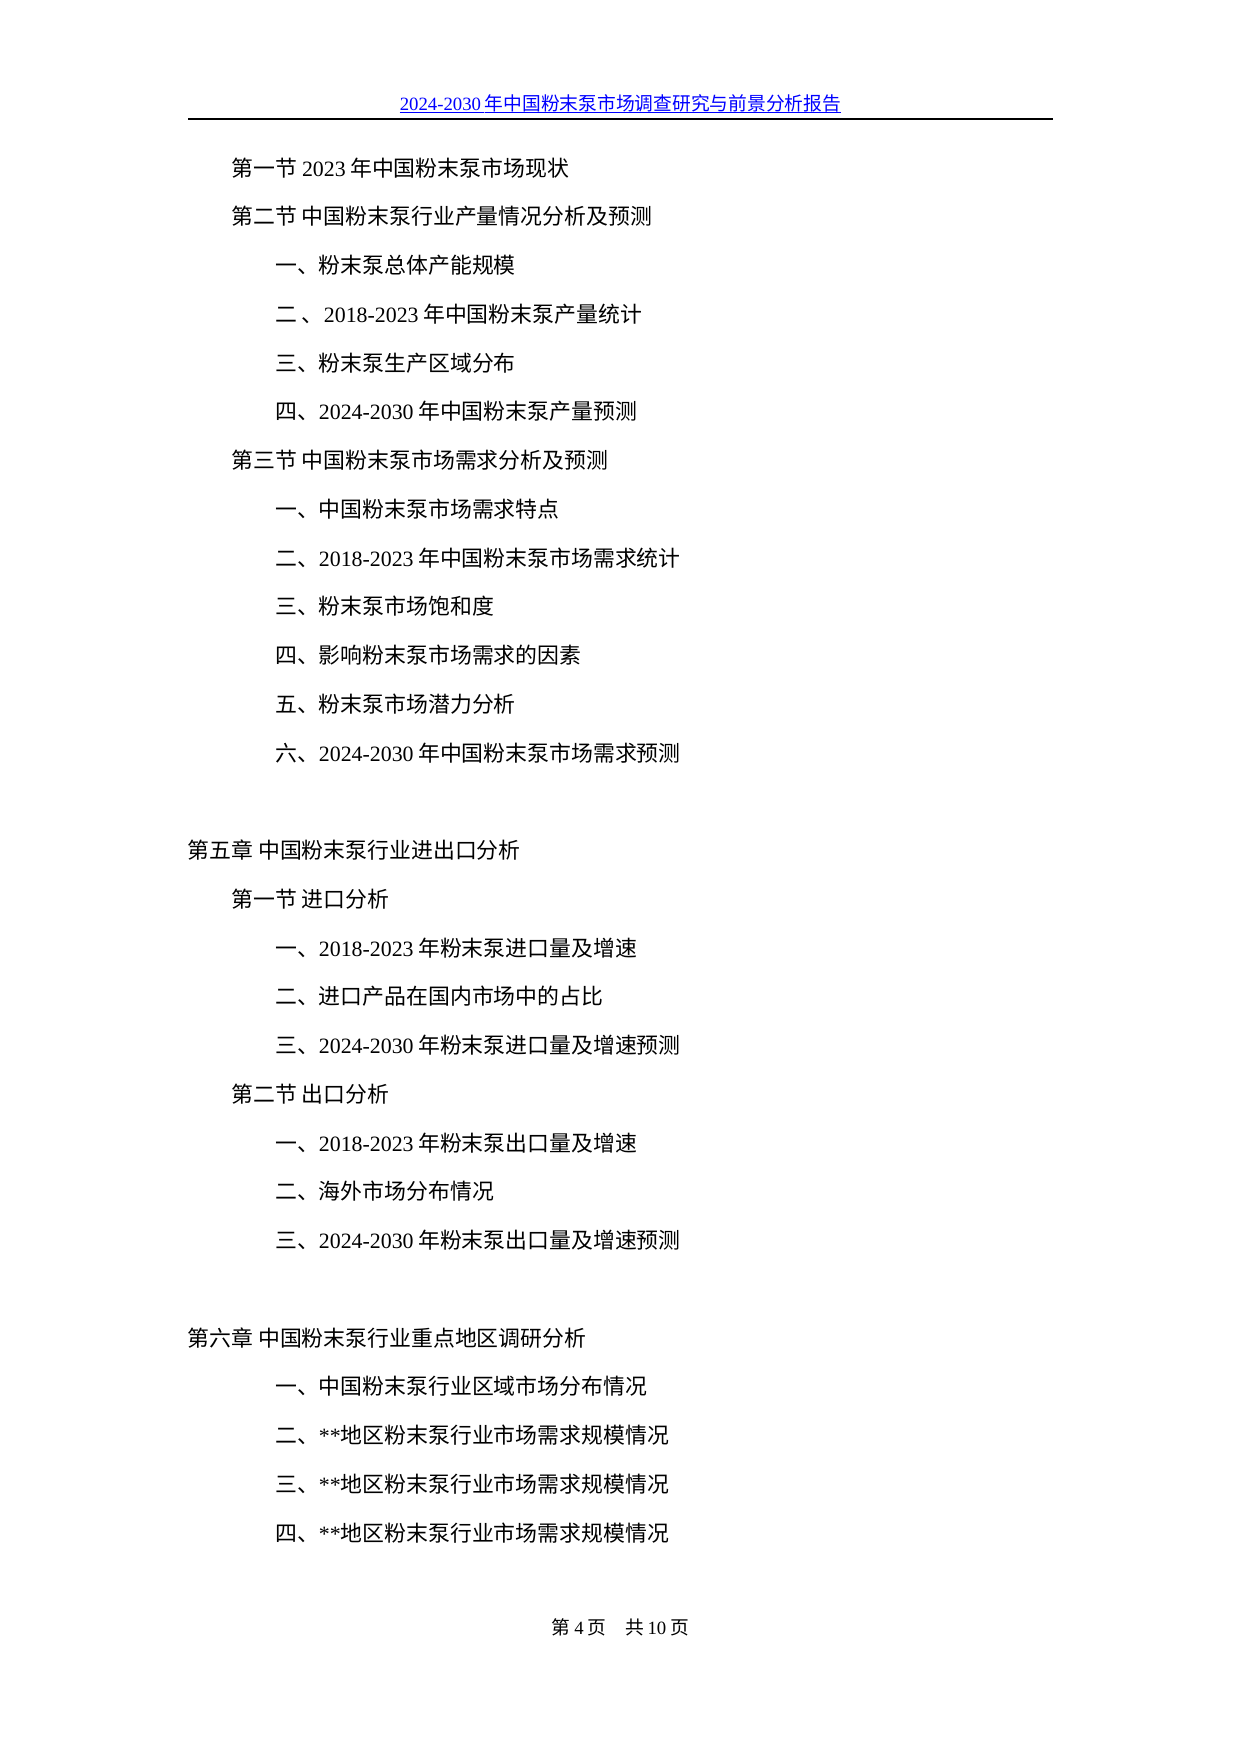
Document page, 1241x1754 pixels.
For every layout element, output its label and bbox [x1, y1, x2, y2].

text [187, 150, 1053, 1548]
